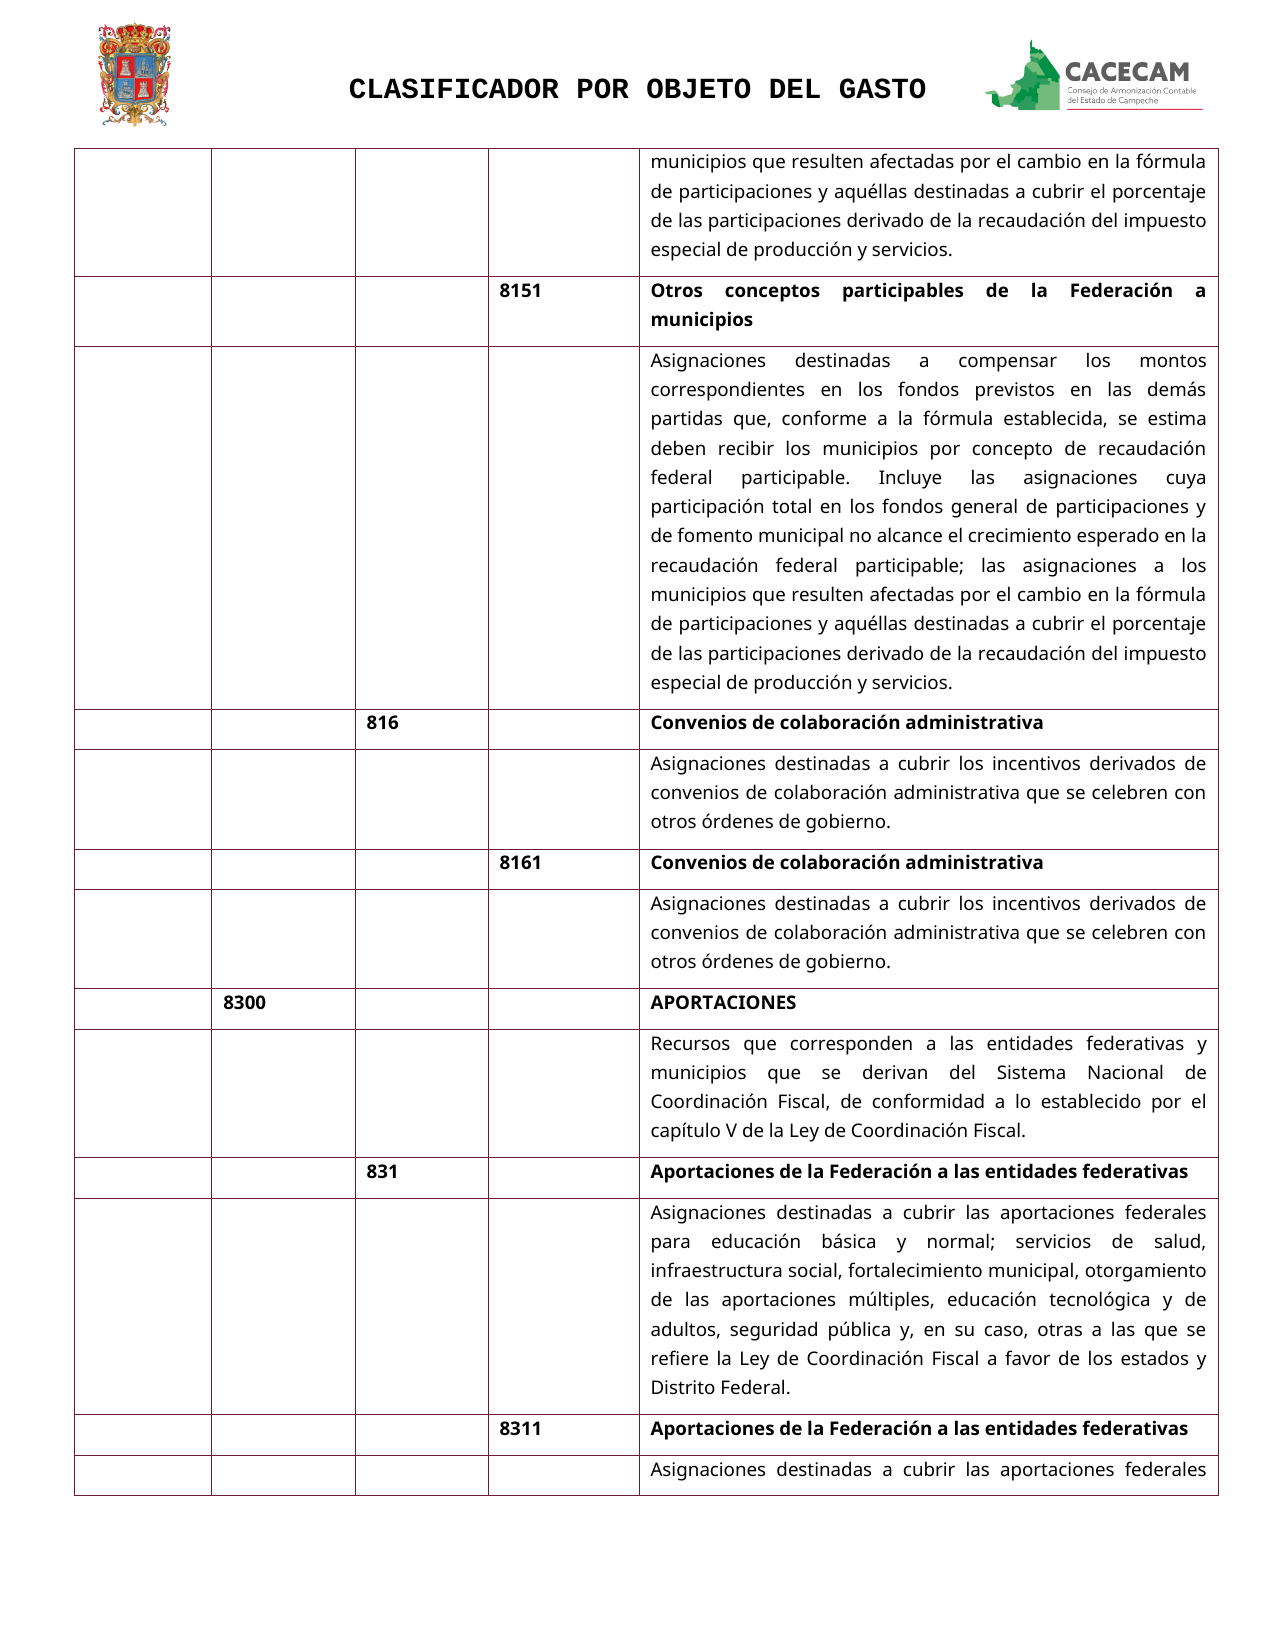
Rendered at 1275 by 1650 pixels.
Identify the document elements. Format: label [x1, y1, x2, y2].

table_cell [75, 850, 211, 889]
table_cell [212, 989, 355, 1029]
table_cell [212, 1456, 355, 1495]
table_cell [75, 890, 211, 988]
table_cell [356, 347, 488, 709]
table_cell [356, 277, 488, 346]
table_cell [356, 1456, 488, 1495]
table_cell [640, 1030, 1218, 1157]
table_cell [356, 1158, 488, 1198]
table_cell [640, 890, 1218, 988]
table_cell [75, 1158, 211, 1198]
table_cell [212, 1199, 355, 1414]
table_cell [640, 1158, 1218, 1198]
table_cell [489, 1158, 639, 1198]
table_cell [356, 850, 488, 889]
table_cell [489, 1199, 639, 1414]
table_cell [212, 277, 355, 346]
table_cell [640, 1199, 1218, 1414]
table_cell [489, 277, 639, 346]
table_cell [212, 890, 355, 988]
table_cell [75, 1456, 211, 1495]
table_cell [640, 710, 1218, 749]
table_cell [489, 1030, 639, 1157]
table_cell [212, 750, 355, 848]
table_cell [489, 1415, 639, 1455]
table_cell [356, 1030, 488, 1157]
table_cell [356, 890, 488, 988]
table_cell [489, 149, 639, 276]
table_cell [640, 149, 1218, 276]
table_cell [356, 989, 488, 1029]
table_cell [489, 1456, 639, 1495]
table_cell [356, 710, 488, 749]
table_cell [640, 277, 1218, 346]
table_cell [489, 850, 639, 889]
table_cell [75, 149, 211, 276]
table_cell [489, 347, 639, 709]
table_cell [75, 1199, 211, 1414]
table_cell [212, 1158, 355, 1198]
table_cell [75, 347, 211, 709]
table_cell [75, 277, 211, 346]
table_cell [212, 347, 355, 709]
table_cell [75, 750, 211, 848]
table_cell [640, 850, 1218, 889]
picture [91, 16, 179, 134]
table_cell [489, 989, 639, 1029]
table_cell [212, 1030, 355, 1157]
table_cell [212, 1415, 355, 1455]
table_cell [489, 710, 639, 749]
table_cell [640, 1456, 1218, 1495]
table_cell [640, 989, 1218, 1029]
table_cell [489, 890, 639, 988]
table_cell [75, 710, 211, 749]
picture [983, 34, 1204, 118]
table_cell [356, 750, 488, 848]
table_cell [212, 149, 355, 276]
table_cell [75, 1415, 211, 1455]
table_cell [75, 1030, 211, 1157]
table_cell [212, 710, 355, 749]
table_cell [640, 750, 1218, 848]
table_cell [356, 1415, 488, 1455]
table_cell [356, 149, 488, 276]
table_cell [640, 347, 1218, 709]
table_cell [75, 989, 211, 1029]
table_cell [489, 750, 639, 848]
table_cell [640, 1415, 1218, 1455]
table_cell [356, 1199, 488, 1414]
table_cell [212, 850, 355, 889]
